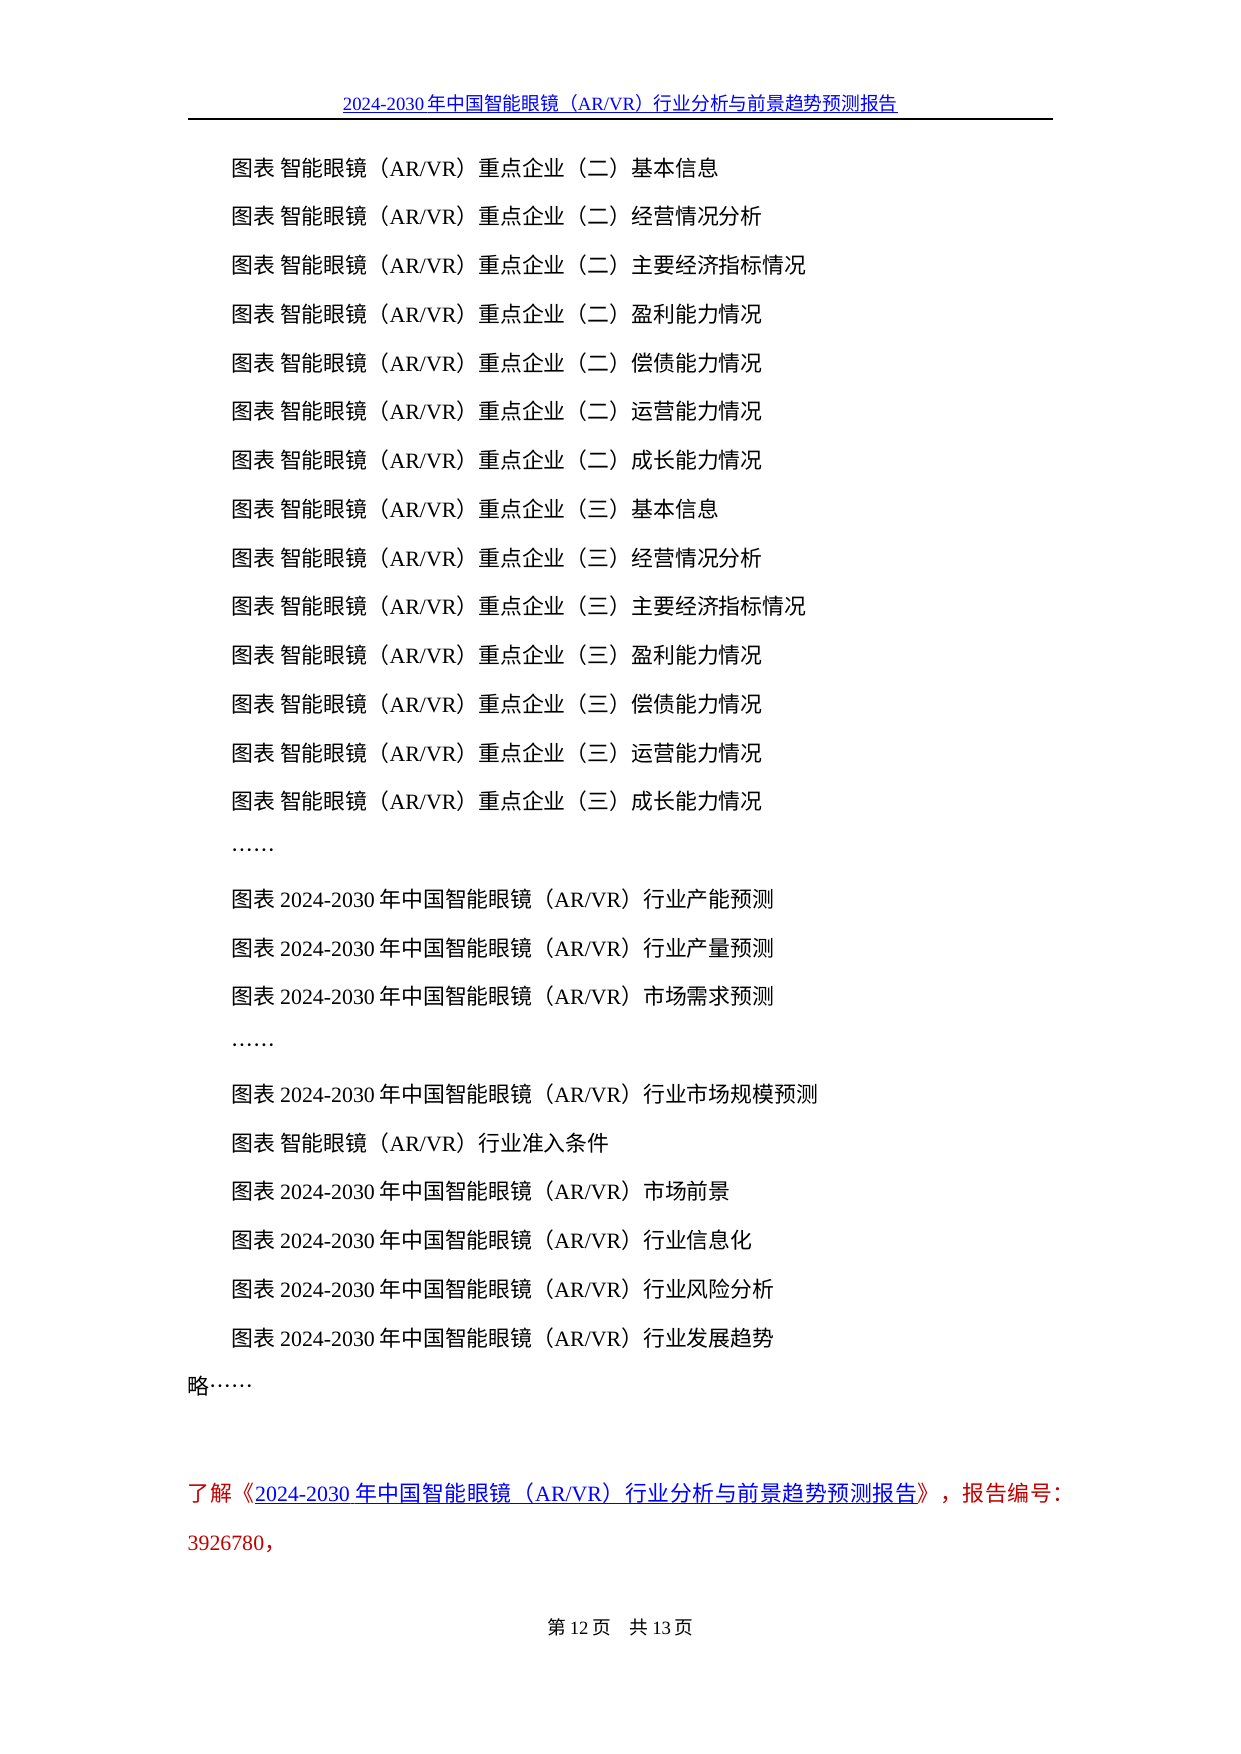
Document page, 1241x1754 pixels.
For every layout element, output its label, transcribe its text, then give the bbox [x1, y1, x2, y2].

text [187, 150, 1053, 1401]
text 了解《2024-2030年中国智能眼镜（AR/VR）行业分析与前景趋势预测报告》，报告编号：3926780， [187, 1475, 1053, 1557]
